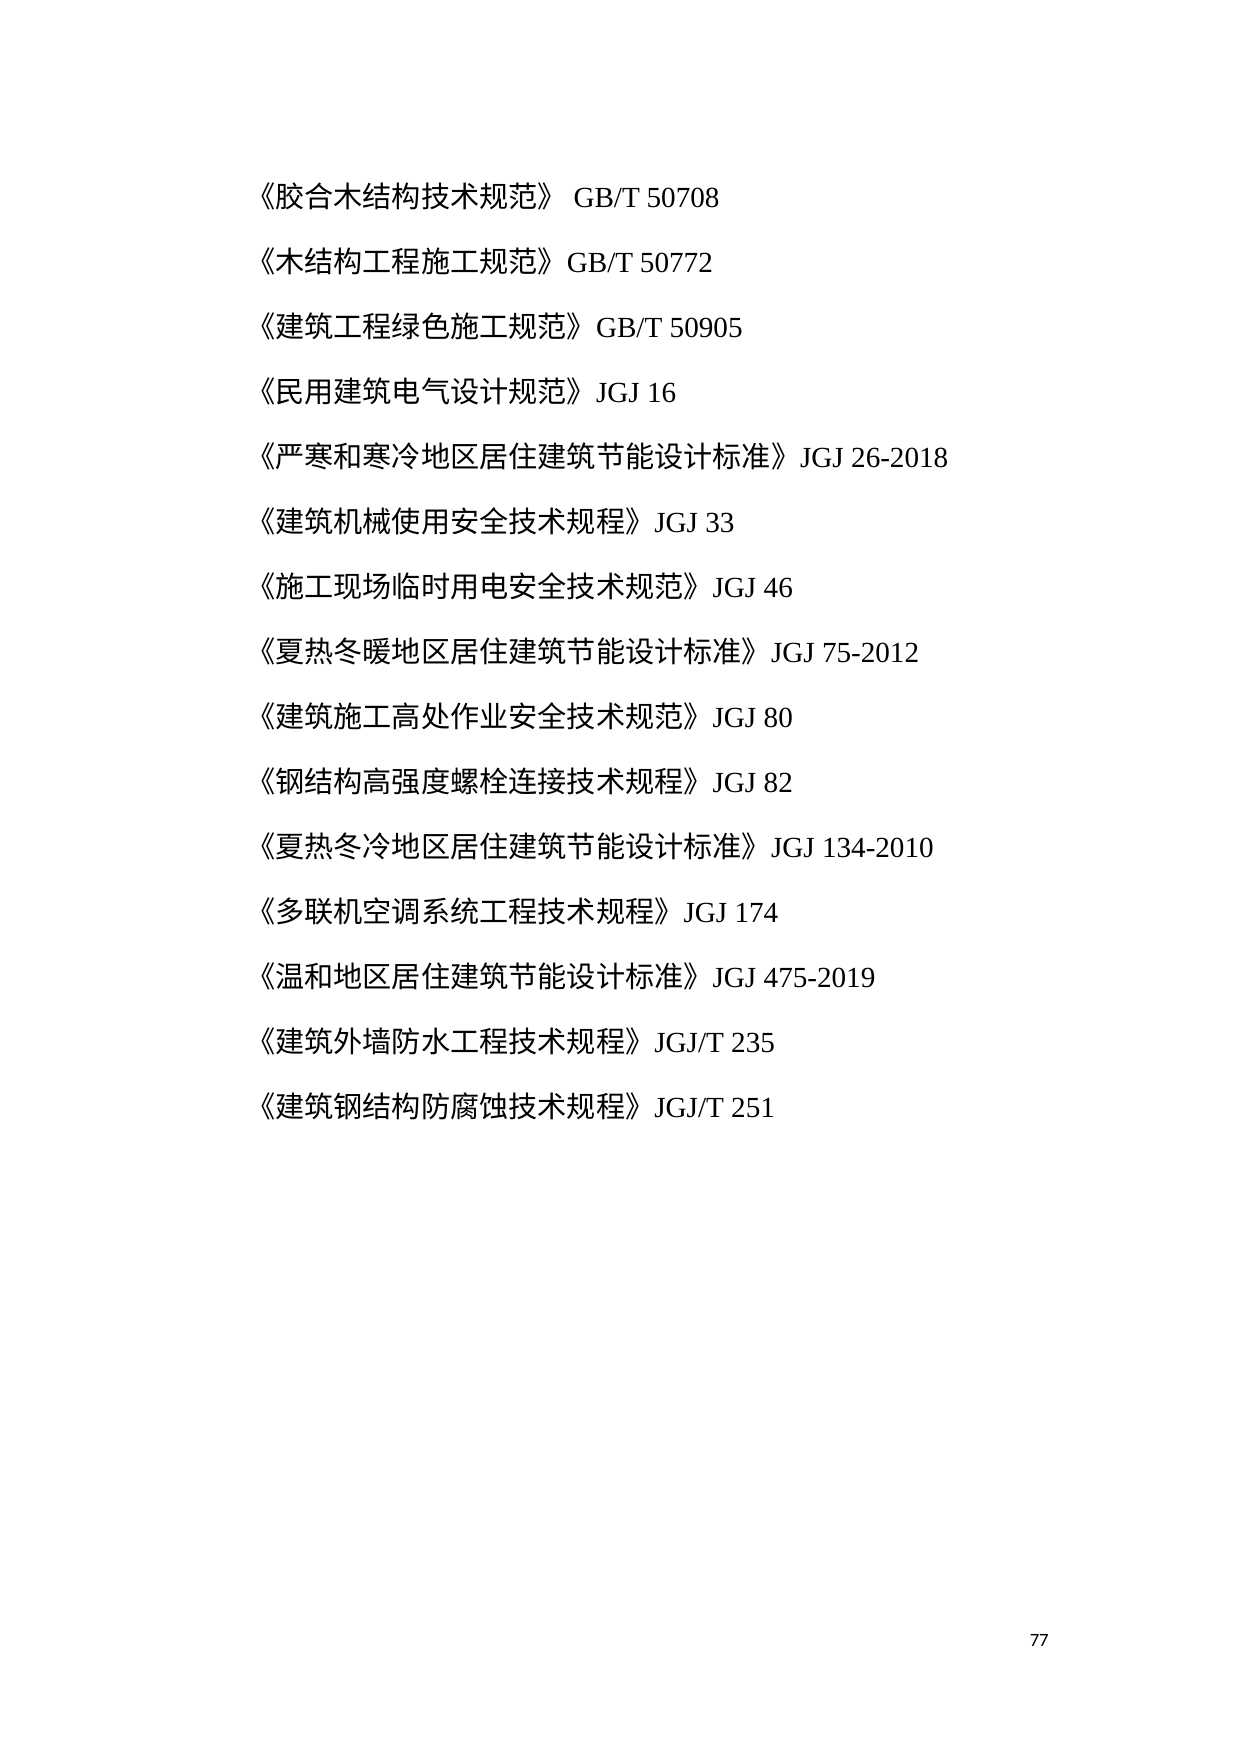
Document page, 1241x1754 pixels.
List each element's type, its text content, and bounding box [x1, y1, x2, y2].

text 《建筑施工高处作业安全技术规范》JGJ 80 [187, 682, 1048, 747]
text 《温和地区居住建筑节能设计标准》JGJ 475-2019 [187, 942, 1048, 1007]
text 《建筑机械使用安全技术规程》JGJ 33 [187, 487, 1048, 552]
text 《民用建筑电气设计规范》JGJ 16 [187, 357, 1048, 422]
text 《建筑钢结构防腐蚀技术规程》JGJ/T 251 [187, 1072, 1048, 1137]
text 《夏热冬冷地区居住建筑节能设计标准》JGJ 134-2010 [187, 812, 1048, 877]
text 《严寒和寒冷地区居住建筑节能设计标准》JGJ 26-2018 [187, 422, 1048, 487]
text 《施工现场临时用电安全技术规范》JGJ 46 [187, 552, 1048, 617]
text 《多联机空调系统工程技术规程》JGJ 174 [187, 877, 1048, 942]
text 《建筑外墙防水工程技术规程》JGJ/T 235 [187, 1007, 1048, 1072]
text 《钢结构高强度螺栓连接技术规程》JGJ 82 [187, 747, 1048, 812]
text 《胶合木结构技术规范》 GB/T 50708 [187, 162, 1048, 227]
text 《夏热冬暖地区居住建筑节能设计标准》JGJ 75-2012 [187, 617, 1048, 682]
text 《建筑工程绿色施工规范》GB/T 50905 [187, 292, 1048, 357]
text 《木结构工程施工规范》GB/T 50772 [187, 227, 1048, 292]
